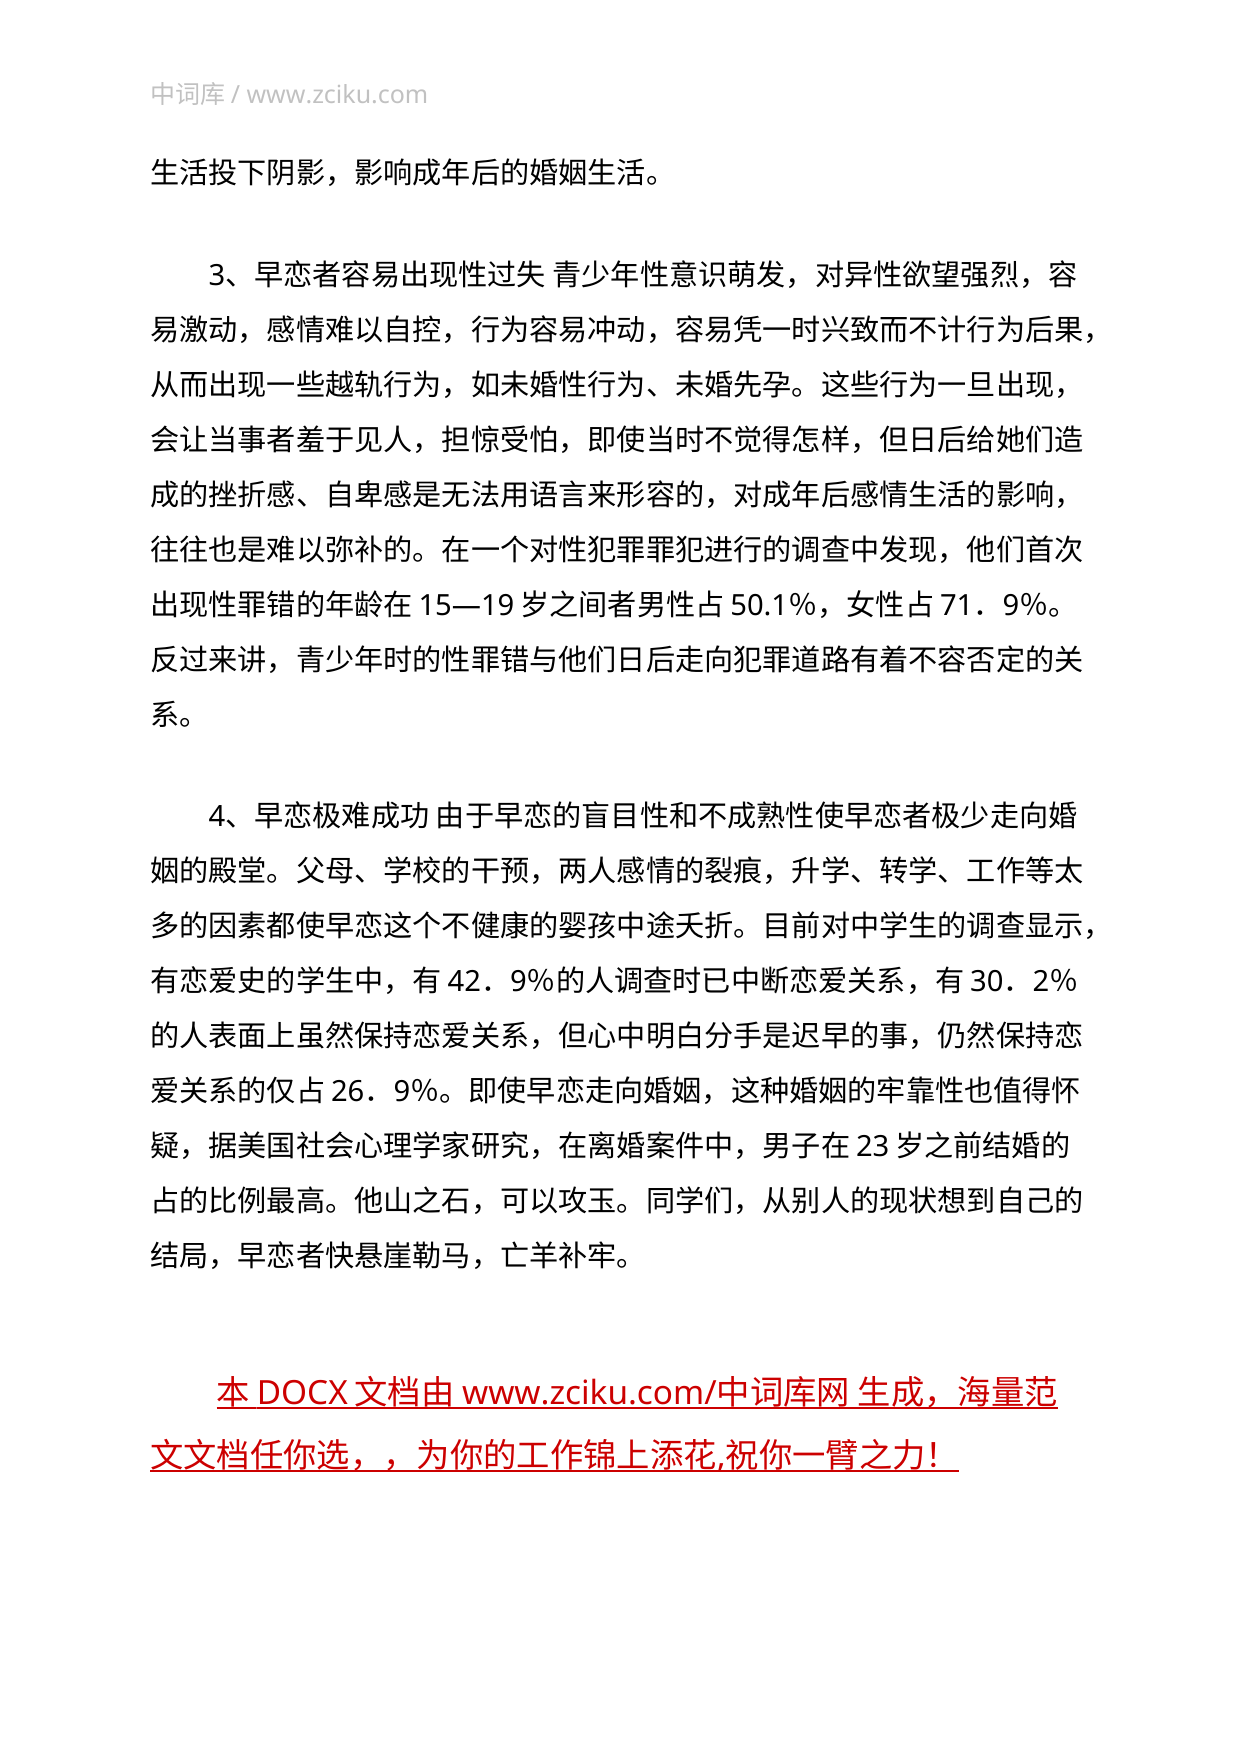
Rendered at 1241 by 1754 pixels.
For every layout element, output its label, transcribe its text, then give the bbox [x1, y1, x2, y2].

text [150, 150, 1090, 192]
text 4、早恋极难成功 由于早恋的盲目性和不成熟性使早恋者极少走向婚姻的殿堂。父母、学校的干预，两人感情的裂痕，升学、转学、工作等太多的因素都使早恋这个不健康的婴孩中途夭折。目前对中学生的调查显示，有恋爱史的学生中，有42．9％的人调查时已中断恋爱关系，有30．2％的人表面上虽然保持恋爱关系，但心中明白分手是迟早的事，仍然保持恋爱关系的仅占26．9％。即使早恋走向婚姻，这种婚姻的牢靠性也值得怀疑，据美国社会心理学家研究，在离婚案件中，男子在23岁之前结婚的占的比例最高。他山之石，可以攻玉。同学们，从别人的现状想到自己的结局，早恋者快悬崖勒马，亡羊补牢。 [150, 793, 1090, 1275]
text 3、早恋者容易出现性过失 青少年性意识萌发，对异性欲望强烈，容易激动，感情难以自控，行为容易冲动，容易凭一时兴致而不计行为后果，从而出现一些越轨行为，如未婚性行为、未婚先孕。这些行为一旦出现，会让当事者羞于见人，担惊受怕，即使当时不觉得怎样，但日后给她们造成的挫折感、自卑感是无法用语言来形容的，对成年后感情生活的影响，往往也是难以弥补的。在一个对性犯罪罪犯进行的调查中发现，他们首次出现性罪错的年龄在15—19岁之间者男性占50.1％，女性占71．9％。反过来讲，青少年时的性罪错与他们日后走向犯罪道路有着不容否定的关系。 [150, 252, 1090, 733]
text 本DOCX文档由 www.zciku.com/中词库网 生成，海量范文文档任你选，，为你的工作锦上添花,祝你一臂之力！ [150, 1366, 1090, 1477]
